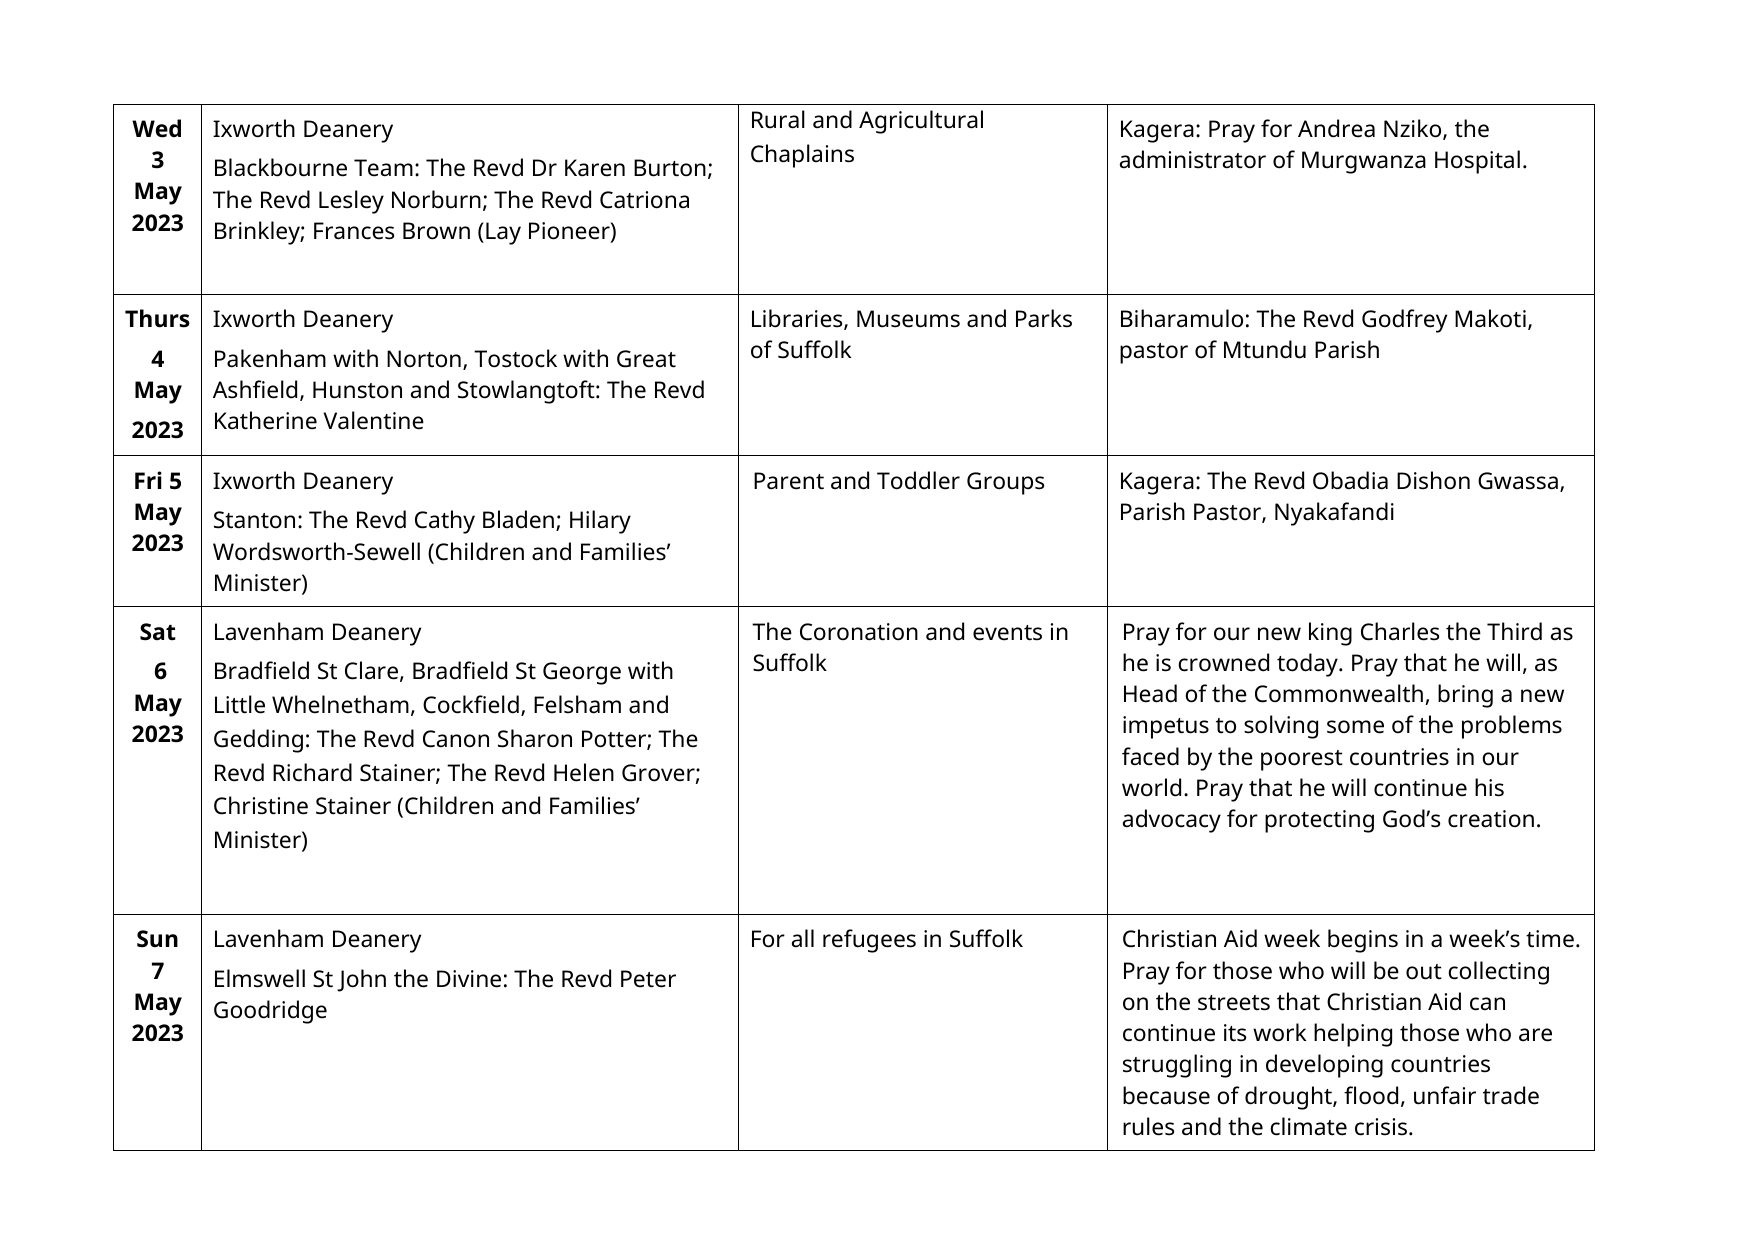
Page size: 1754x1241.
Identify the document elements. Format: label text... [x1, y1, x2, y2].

table_cell Sat 6 May 2023 [114, 607, 201, 914]
table_cell Lavenham Deanery Bradfield St Clare, Bradfield St George with Little Whelnetham, Cockfield, Felsham and Gedding: The Revd Canon Sharon Potter; The Revd Richard Stainer; The Revd Helen Grover; Christine Stainer (Children and Families’ Minister) [202, 607, 738, 914]
table_cell Libraries, Museums and Parks of Suffolk [739, 295, 1107, 455]
table_cell Kagera: Pray for Andrea Nziko, the administrator of Murgwanza Hospital. [1108, 105, 1594, 294]
table_cell Thurs 4 May 2023 [114, 295, 201, 455]
table_cell Rural and Agricultural Chaplains [739, 105, 1107, 294]
table_cell The Coronation and events in Suffolk [739, 607, 1107, 914]
table_cell For all refugees in Suffolk [739, 915, 1107, 1150]
table_cell Ixworth Deanery Pakenham with Norton, Tostock with Great Ashfield, Hunston and Stowlangtoft: The Revd Katherine Valentine [202, 295, 738, 455]
table_cell Kagera: The Revd Obadia Dishon Gwassa, Parish Pastor, Nyakafandi [1108, 456, 1594, 606]
table_cell Sun 7 May 2023 [114, 915, 201, 1150]
table_cell Lavenham Deanery Elmswell St John the Divine: The Revd Peter Goodridge [202, 915, 738, 1150]
table_cell Pray for our new king Charles the Third as he is crowned today. Pray that he will, as Head of the Commonwealth, bring a new impetus to solving some of the problems faced by the poorest countries in our world. Pray that he will continue his advocacy for protecting God’s creation. [1108, 607, 1594, 914]
table_cell Wed 3 May 2023 [114, 105, 201, 294]
table_cell Christian Aid week begins in a week’s time. Pray for those who will be out collecting on the streets that Christian Aid can continue its work helping those who are struggling in developing countries because of drought, flood, unfair trade rules and the climate crisis. [1108, 915, 1594, 1150]
table_cell Biharamulo: The Revd Godfrey Makoti, pastor of Mtundu Parish [1108, 295, 1594, 455]
table_cell Ixworth Deanery Stanton: The Revd Cathy Bladen; Hilary Wordsworth-Sewell (Children and Families’ Minister) [202, 456, 738, 606]
table_cell Ixworth Deanery Blackbourne Team: The Revd Dr Karen Burton; The Revd Lesley Norburn; The Revd Catriona Brinkley; Frances Brown (Lay Pioneer) [202, 105, 738, 294]
table_cell Parent and Toddler Groups [739, 456, 1107, 606]
table_cell Fri 5 May 2023 [114, 456, 201, 606]
